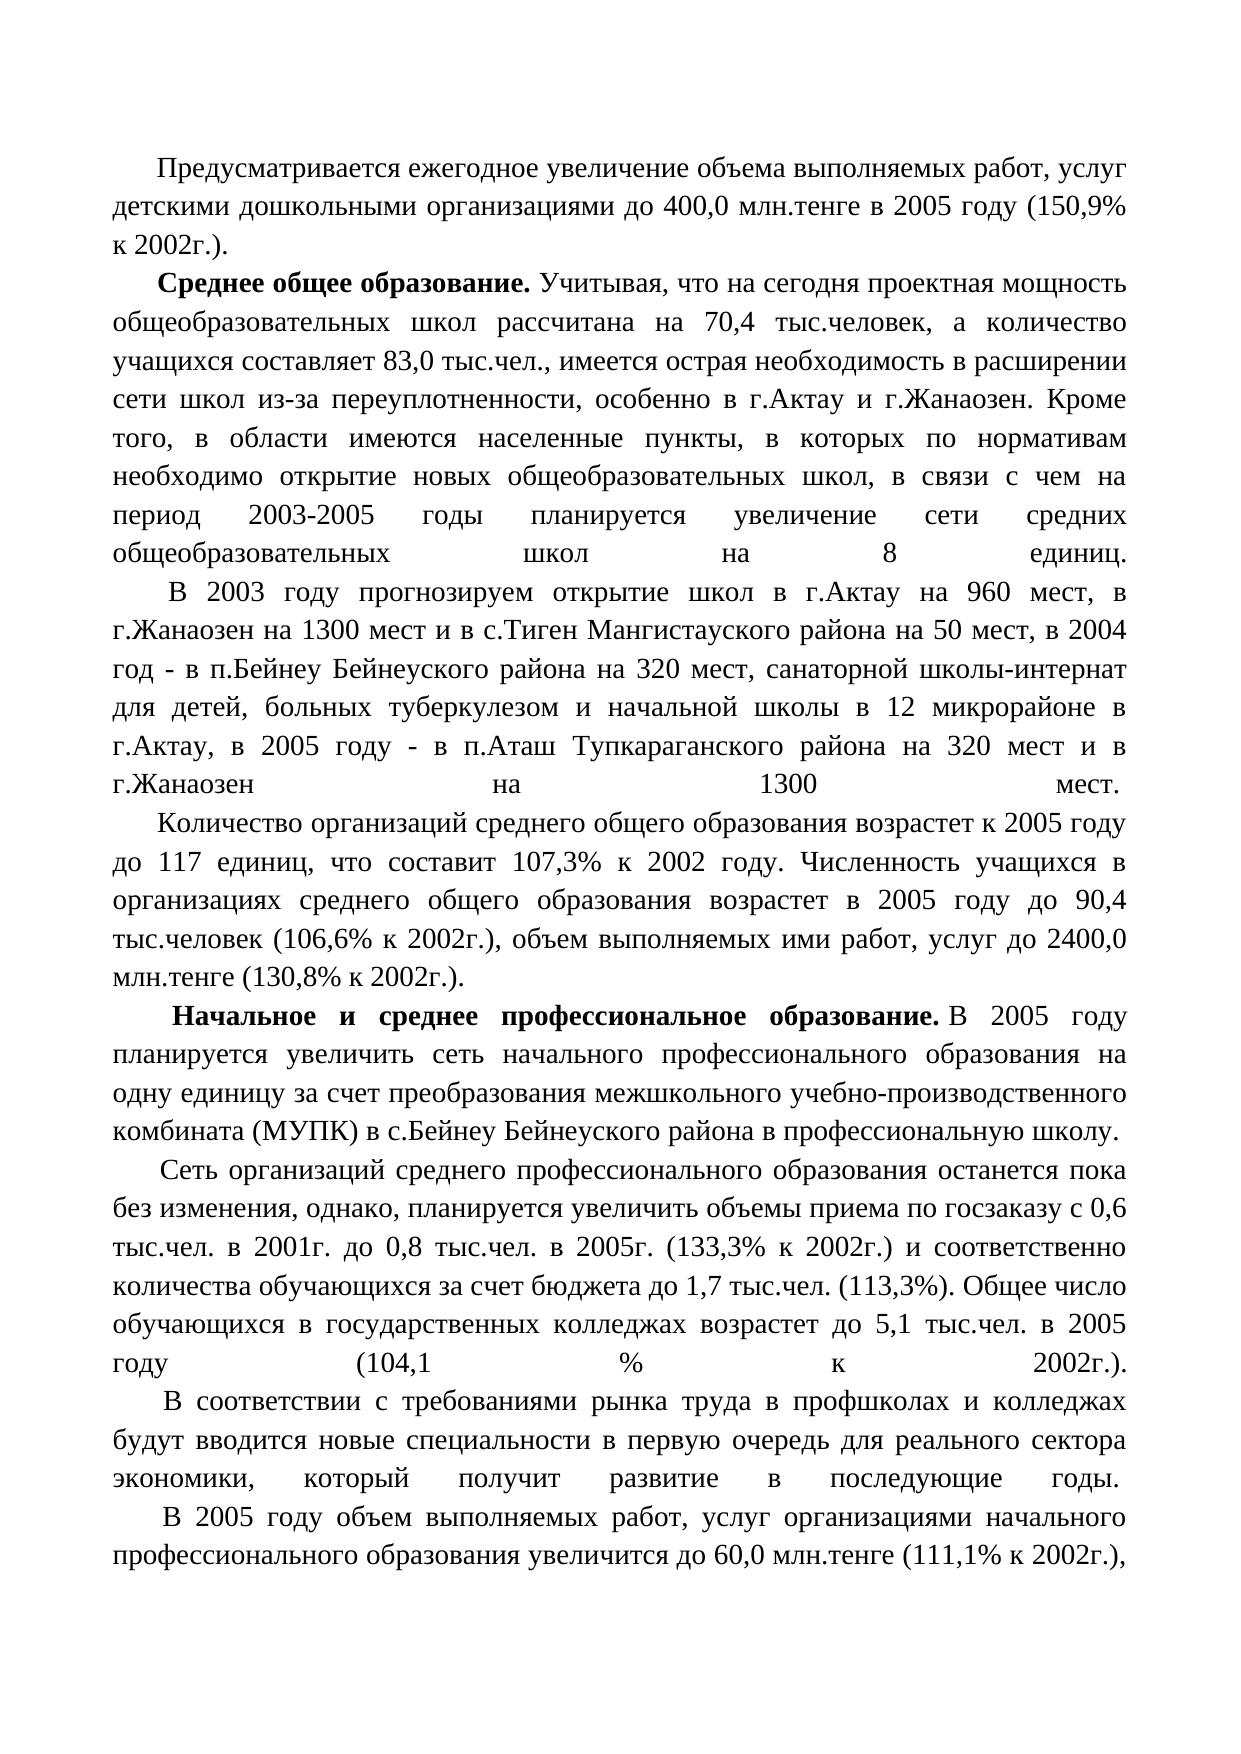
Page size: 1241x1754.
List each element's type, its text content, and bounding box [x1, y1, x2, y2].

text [112, 150, 1128, 261]
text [112, 998, 1128, 1571]
text Среднее общее образование. Учитывая, что на сегодня проектная мощность общеобразовательных школ рассчитана на 70,4 тыс.человек, а количество учащихся составляет 83,0 тыс.чел., имеется острая необходимость в расширении сети школ из-за переуплотненности, особенно в г.Актау и г.Жанаозен. Кроме того, в области имеются населенные пункты, в которых по нормативам необходимо открытие новых общеобразовательных школ, в связи с чем на период 2003-2005 годы планируется увеличение сети средних общеобразовательных школ на 8 единиц. В 2003 году прогнозируем открытие школ в г.Актау на 960 мест, в г.Жанаозен на 1300 мест и в с.Тиген Мангистауского района на 50 мест, в 2004 год - в п.Бейнеу Бейнеуского района на 320 мест, санаторной школы-интернат для детей, больных туберкулезом и начальной школы в 12 микрорайоне в г.Актау, в 2005 году - в п.Аташ Тупкараганского района на 320 мест и в г.Жанаозен на 1300 мест. Количество организаций среднего общего образования возрастет к 2005 году до 117 единиц, что составит 107,3% к 2002 году. Численность учащихся в организациях среднего общего образования возрастет в 2005 году до 90,4 тыс.человек (106,6% к 2002г.), объем выполняемых ими работ, услуг до 2400,0 млн.тенге (130,8% к 2002г.). [112, 266, 1128, 993]
